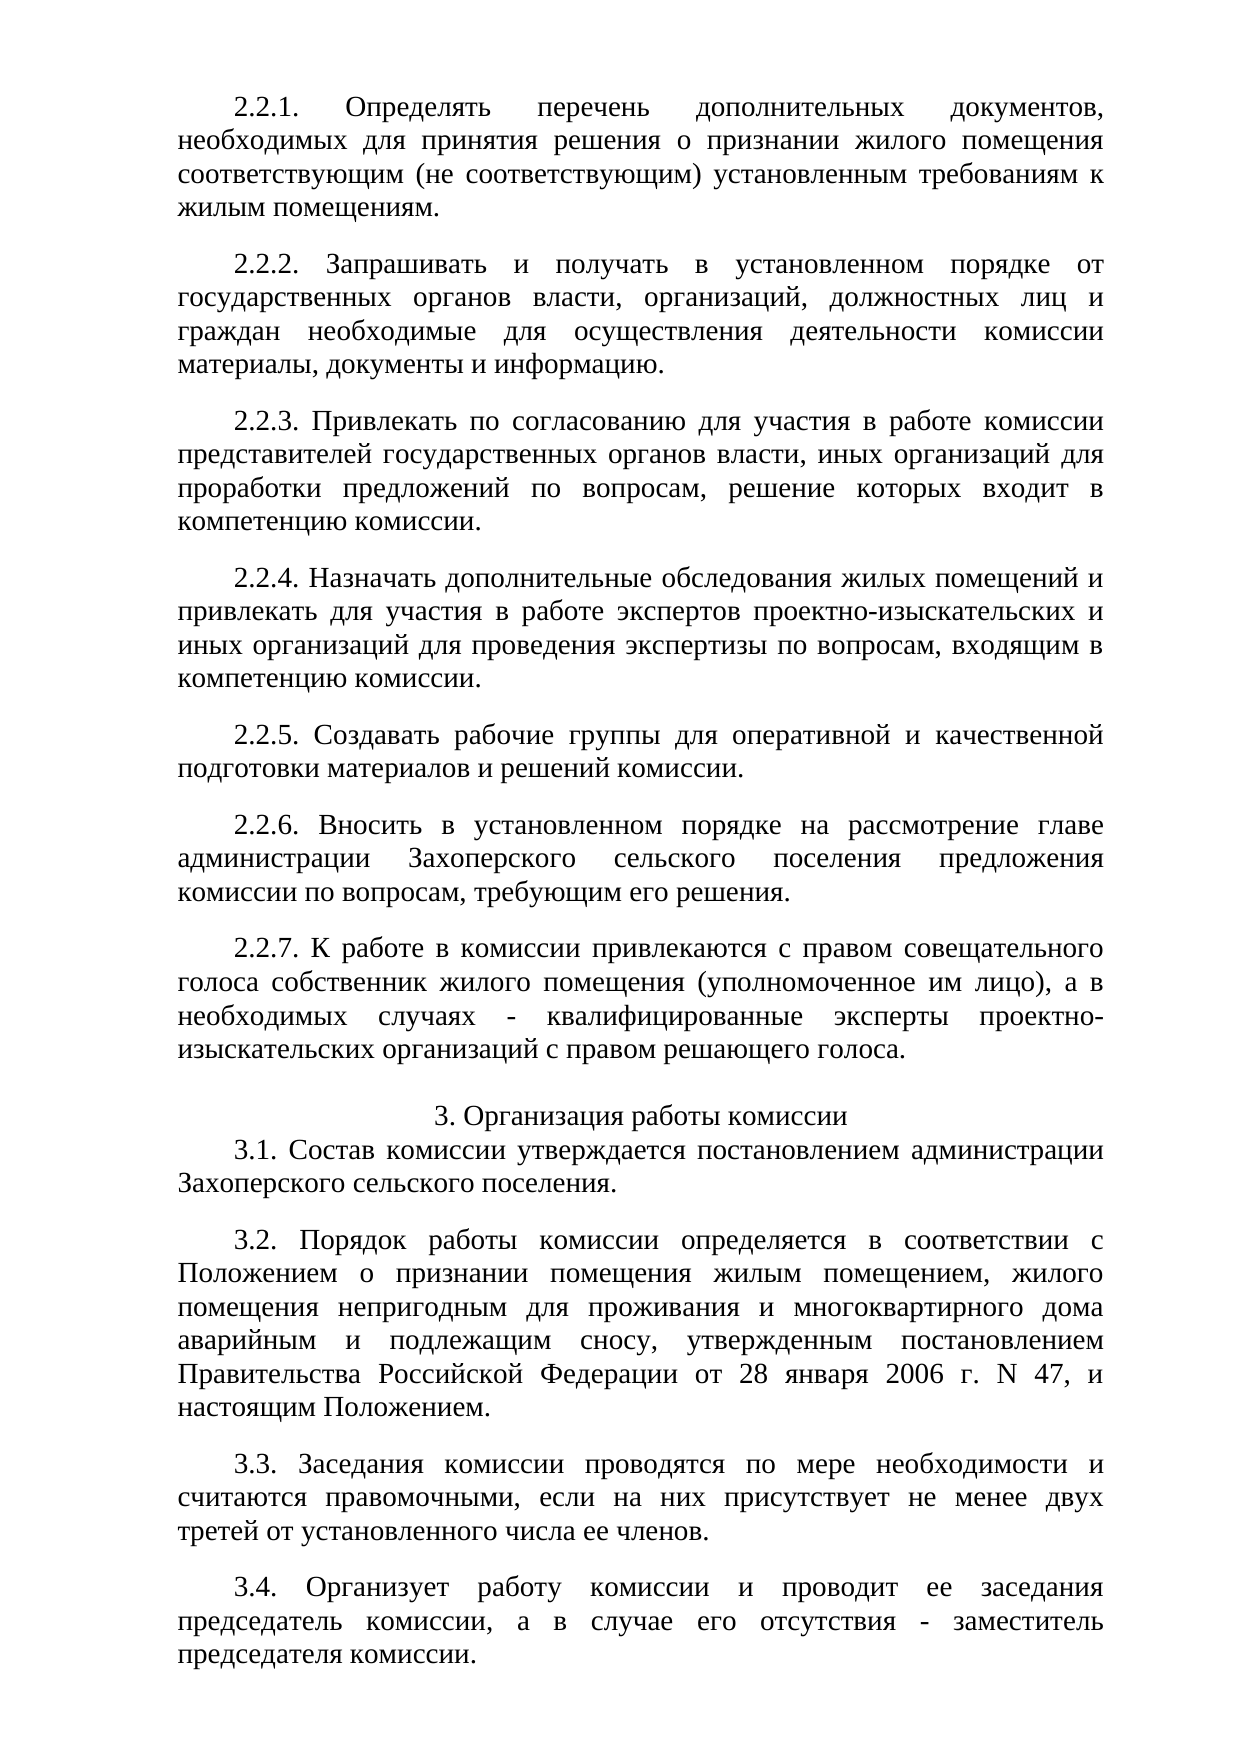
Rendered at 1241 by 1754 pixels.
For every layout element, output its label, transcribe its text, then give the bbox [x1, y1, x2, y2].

text 2.2.2. Запрашивать и получать в установленном порядке от государственных органов власти, организаций, должностных лиц и граждан необходимые для осуществления деятельности комиссии материалы, документы и информацию. [177, 246, 1104, 380]
text 2.2.5. Создавать рабочие группы для оперативной и качественной подготовки материалов и решений комиссии. [177, 717, 1104, 784]
text 3. Организация работы комиссии [177, 1098, 1104, 1132]
text 2.2.7. К работе в комиссии привлекаются с правом совещательного голоса собственник жилого помещения (уполномоченное им лицо), а в необходимых случаях - квалифицированные эксперты проектно-изыскательских организаций с правом решающего голоса. [177, 931, 1104, 1065]
text 2.2.1. Определять перечень дополнительных документов, необходимых для принятия решения о признании жилого помещения соответствующим (не соответствующим) установленным требованиям к жилым помещениям. [177, 89, 1104, 223]
text 2.2.3. Привлекать по согласованию для участия в работе комиссии представителей государственных органов власти, иных организаций для проработки предложений по вопросам, решение которых входит в компетенцию комиссии. [177, 403, 1104, 537]
text 2.2.4. Назначать дополнительные обследования жилых помещений и привлекать для участия в работе экспертов проектно-изыскательских и иных организаций для проведения экспертизы по вопросам, входящим в компетенцию комиссии. [177, 560, 1104, 694]
text 3.3. Заседания комиссии проводятся по мере необходимости и считаются правомочными, если на них присутствует не менее двух третей от установленного числа ее членов. [177, 1446, 1104, 1547]
text 3.2. Порядок работы комиссии определяется в соответствии с Положением о признании помещения жилым помещением, жилого помещения непригодным для проживания и многоквартирного дома аварийным и подлежащим сносу, утвержденным постановлением Правительства Российской Федерации от 28 января 2006 г. N 47, и настоящим Положением. [177, 1222, 1104, 1423]
text 3.1. Состав комиссии утверждается постановлением администрации Захоперского сельского поселения. [177, 1132, 1104, 1199]
text 3.4. Организует работу комиссии и проводит ее заседания председатель комиссии, а в случае его отсутствия - заместитель председателя комиссии. [177, 1569, 1104, 1670]
text 2.2.6. Вносить в установленном порядке на рассмотрение главе администрации Захоперского сельского поселения предложения комиссии по вопросам, требующим его решения. [177, 807, 1104, 908]
